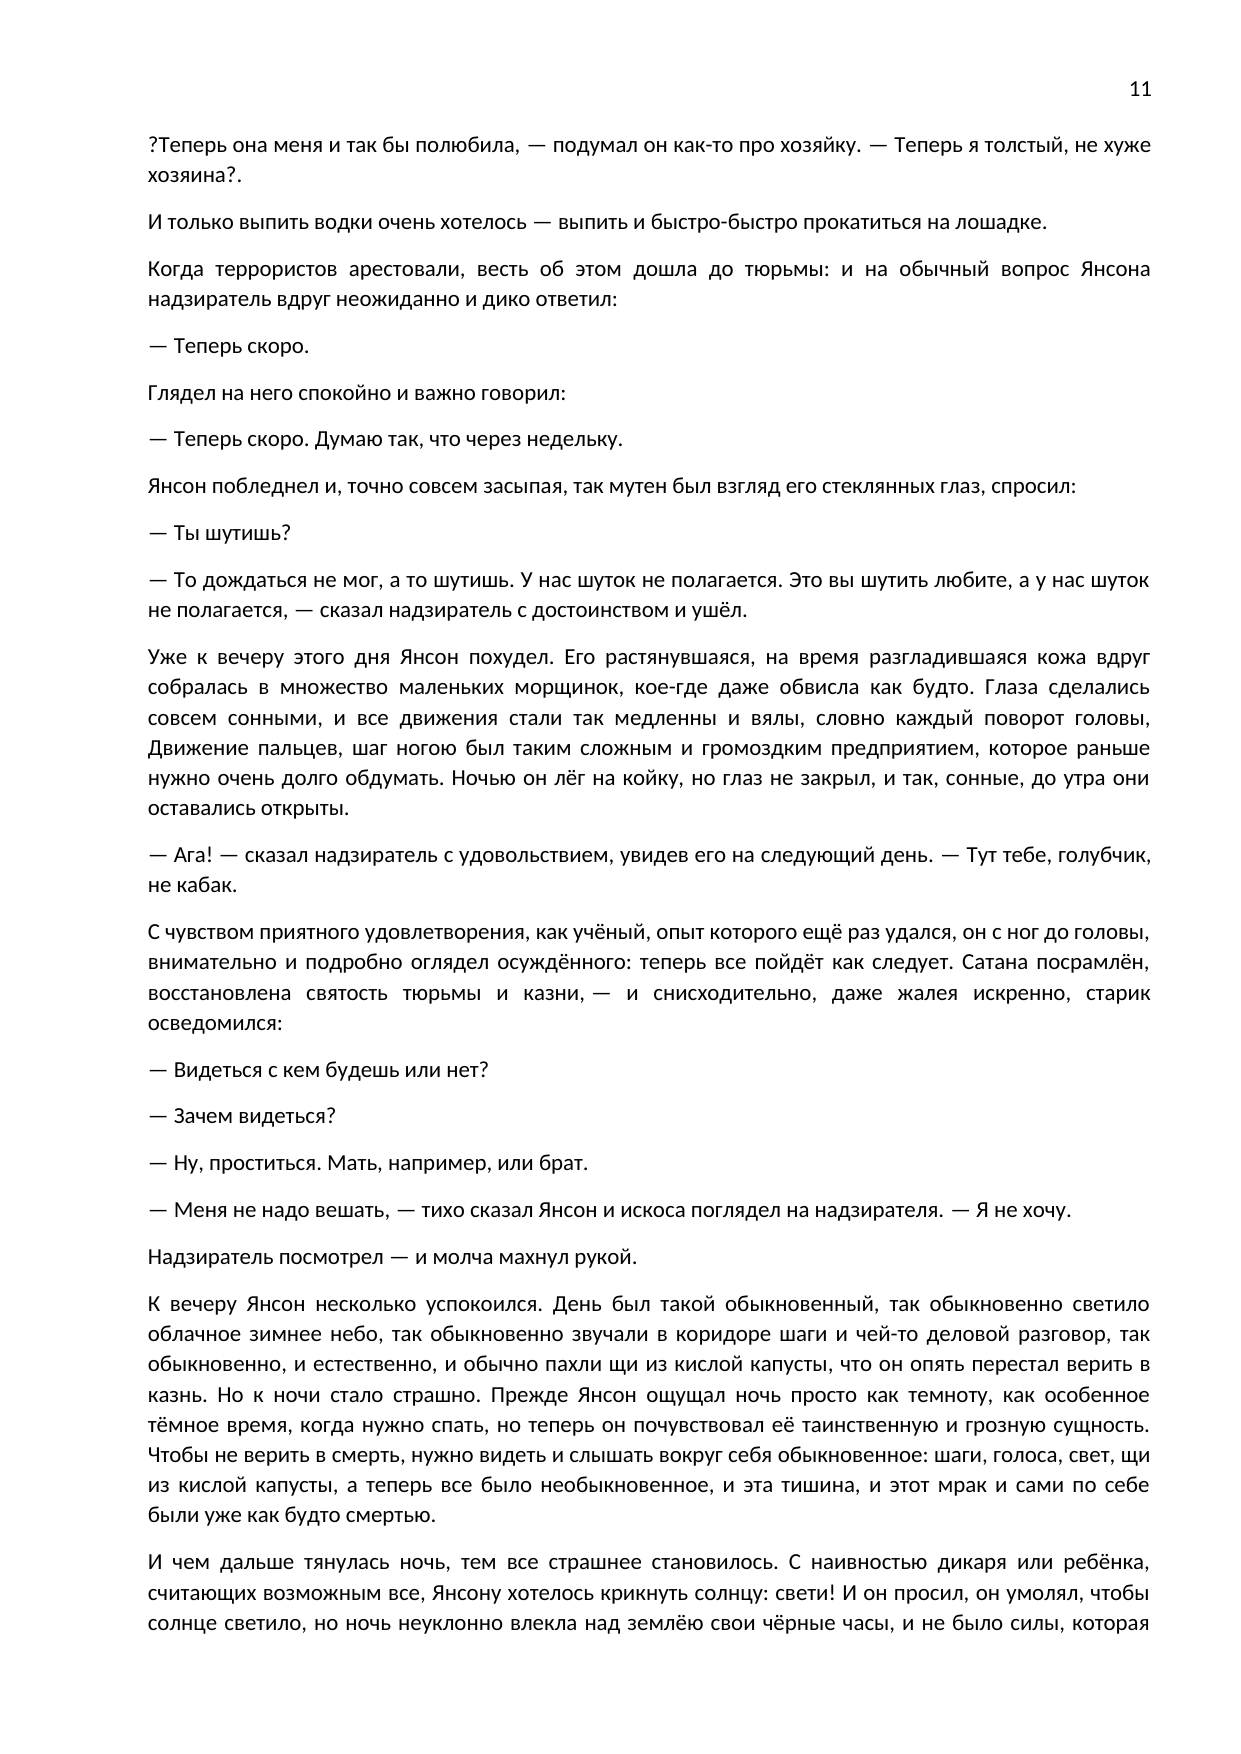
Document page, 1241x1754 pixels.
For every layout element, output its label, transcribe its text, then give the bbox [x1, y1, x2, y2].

text — Теперь скоро. Думаю так, что через недельку. [148, 424, 1152, 453]
text — Ты шутишь? [148, 518, 1152, 546]
text Когда террористов арестовали, весть об этом дошла до тюрьмы: и на обычный вопрос Янсона надзиратель вдруг неожиданно и дико ответил: [148, 254, 1152, 312]
text — Зачем видеться? [148, 1102, 1152, 1130]
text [148, 1547, 1152, 1636]
text ?Теперь она меня и так бы полюбила, — подумал он как-то про хозяйку. — Теперь я толстый, не хуже хозяина?. [148, 130, 1152, 188]
text — Теперь скоро. [148, 331, 1152, 359]
text — То дождаться не мог, а то шутишь. У нас шуток не полагается. Это вы шутить любите, а у нас шуток не полагается, — сказал надзиратель с достоинством и ушёл. [148, 565, 1152, 623]
text С чувством приятного удовлетворения, как учёный, опыт которого ещё раз удался, он с ног до головы, внимательно и подробно оглядел осуждённого: теперь все пойдёт как следует. Сатана посрамлён, восстановлена святость тюрьмы и казни, — и снисходительно, даже жалея искренно, старик осведомился: [148, 917, 1152, 1036]
text И только выпить водки очень хотелось — выпить и быстро-быстро прокатиться на лошадке. [148, 207, 1152, 235]
text — Видеться с кем будешь или нет? [148, 1055, 1152, 1083]
text — Ну, проститься. Мать, например, или брат. [148, 1148, 1152, 1177]
text Глядел на него спокойно и важно говорил: [148, 378, 1152, 406]
text Уже к вечеру этого дня Янсон похудел. Его растянувшаяся, на время разгладившаяся кожа вдруг собралась в множество маленьких морщинок, кое-где даже обвисла как будто. Глаза сделались совсем сонными, и все движения стали так медленны и вялы, словно каждый поворот головы, Движение пальцев, шаг ногою был таким сложным и громоздким предприятием, которое раньше нужно очень долго обдумать. Ночью он лёг на койку, но глаз не закрыл, и так, сонные, до утра они оставались открыты. [148, 642, 1152, 821]
text К вечеру Янсон несколько успокоился. День был такой обыкновенный, так обыкновенно светило облачное зимнее небо, так обыкновенно звучали в коридоре шаги и чей-то деловой разговор, так обыкновенно, и естественно, и обычно пахли щи из кислой капусты, что он опять перестал верить в казнь. Но к ночи стало страшно. Прежде Янсон ощущал ночь просто как темноту, как особенное тёмное время, когда нужно спать, но теперь он почувствовал её таинственную и грозную сущность. Чтобы не верить в смерть, нужно видеть и слышать вокруг себя обыкновенное: шаги, голоса, свет, щи из кислой капусты, а теперь все было необыкновенное, и эта тишина, и этот мрак и сами по себе были уже как будто смертью. [148, 1289, 1152, 1529]
text — Ага! — сказал надзиратель с удовольствием, увидев его на следующий день. — Тут тебе, голубчик, не кабак. [148, 840, 1152, 898]
text — Меня не надо вешать, — тихо сказал Янсон и искоса поглядел на надзирателя. — Я не хочу. [148, 1195, 1152, 1223]
text Надзиратель посмотрел — и молча махнул рукой. [148, 1242, 1152, 1270]
text Янсон побледнел и, точно совсем засыпая, так мутен был взгляд его стеклянных глаз, спросил: [148, 471, 1152, 499]
